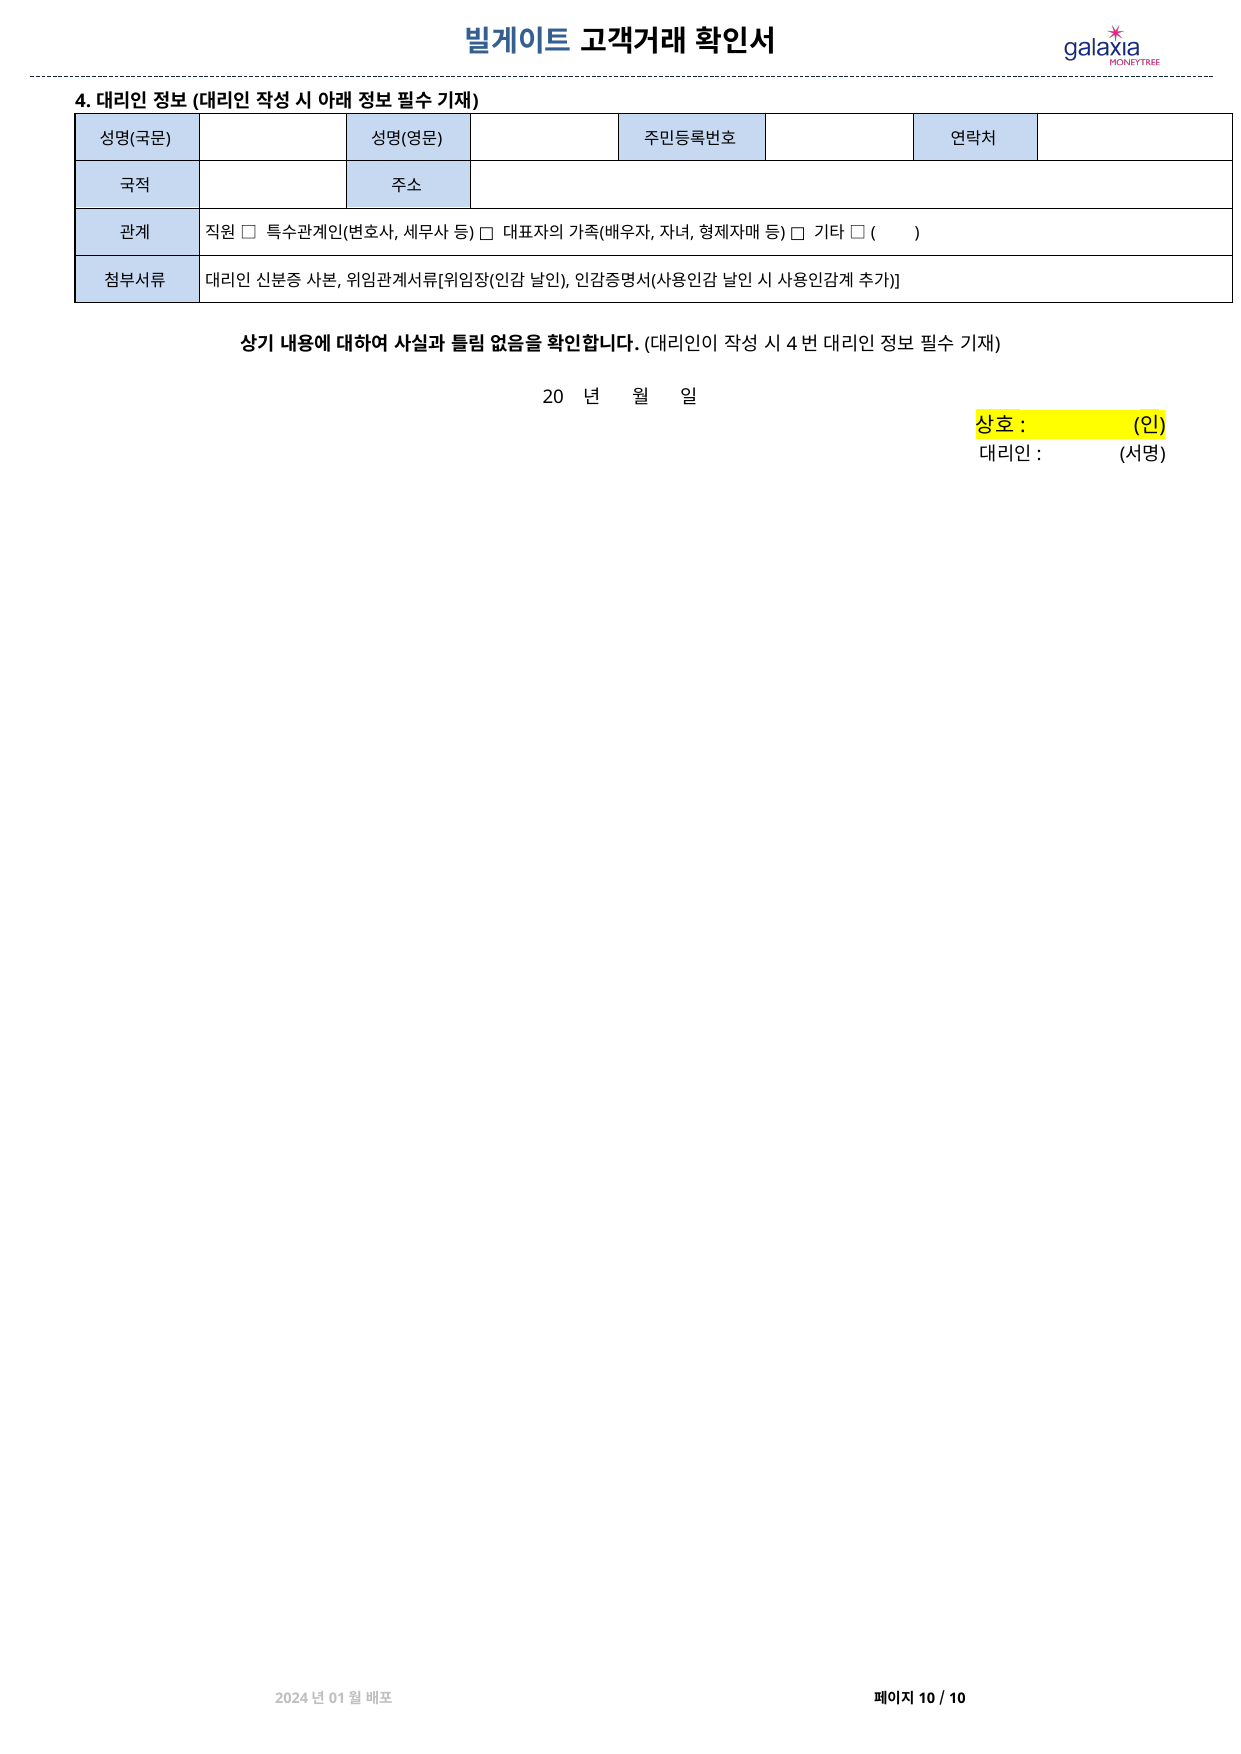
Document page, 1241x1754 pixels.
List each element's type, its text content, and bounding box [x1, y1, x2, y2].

text 상기 내용에 대하여 사실과 틀림 없음을 확인합니다. (대리인이 작성 시 4번 대리인 정보 필수 기재) [75, 329, 1165, 356]
text 상호 : (인) [75, 408, 1165, 439]
text 20 년 월 일 [75, 381, 1165, 408]
table_cell 주소 [347, 161, 470, 207]
table_header [766, 114, 913, 160]
picture [1061, 24, 1162, 66]
table_cell [471, 161, 1232, 207]
table_cell 대리인 신분증 사본, 위임관계서류[위임장(인감 날인), 인감증명서(사용인감 날인 시 사용인감계 추가)] [200, 256, 1232, 302]
table_cell 국적 [76, 161, 199, 207]
table_header 성명(영문) [347, 114, 470, 160]
table_cell 첨부서류 [76, 256, 199, 302]
table_cell [200, 161, 346, 207]
table_header [471, 114, 618, 160]
table_header 주민등록번호 [619, 114, 765, 160]
table_header 연락처 [914, 114, 1037, 160]
table_header 성명(국문) [76, 114, 199, 160]
table_header [1038, 114, 1232, 160]
text 4. 대리인 정보 (대리인 작성 시 아래 정보 필수 기재) [75, 86, 1165, 113]
table_header [200, 114, 346, 160]
table_cell 관계 [76, 209, 199, 255]
text 대리인 : (서명) [75, 439, 1165, 466]
table_cell 직원 □ 특수관계인(변호사, 세무사 등) □ 대표자의 가족(배우자, 자녀, 형제자매 등) □ 기타 □ ( ) [200, 209, 1232, 255]
